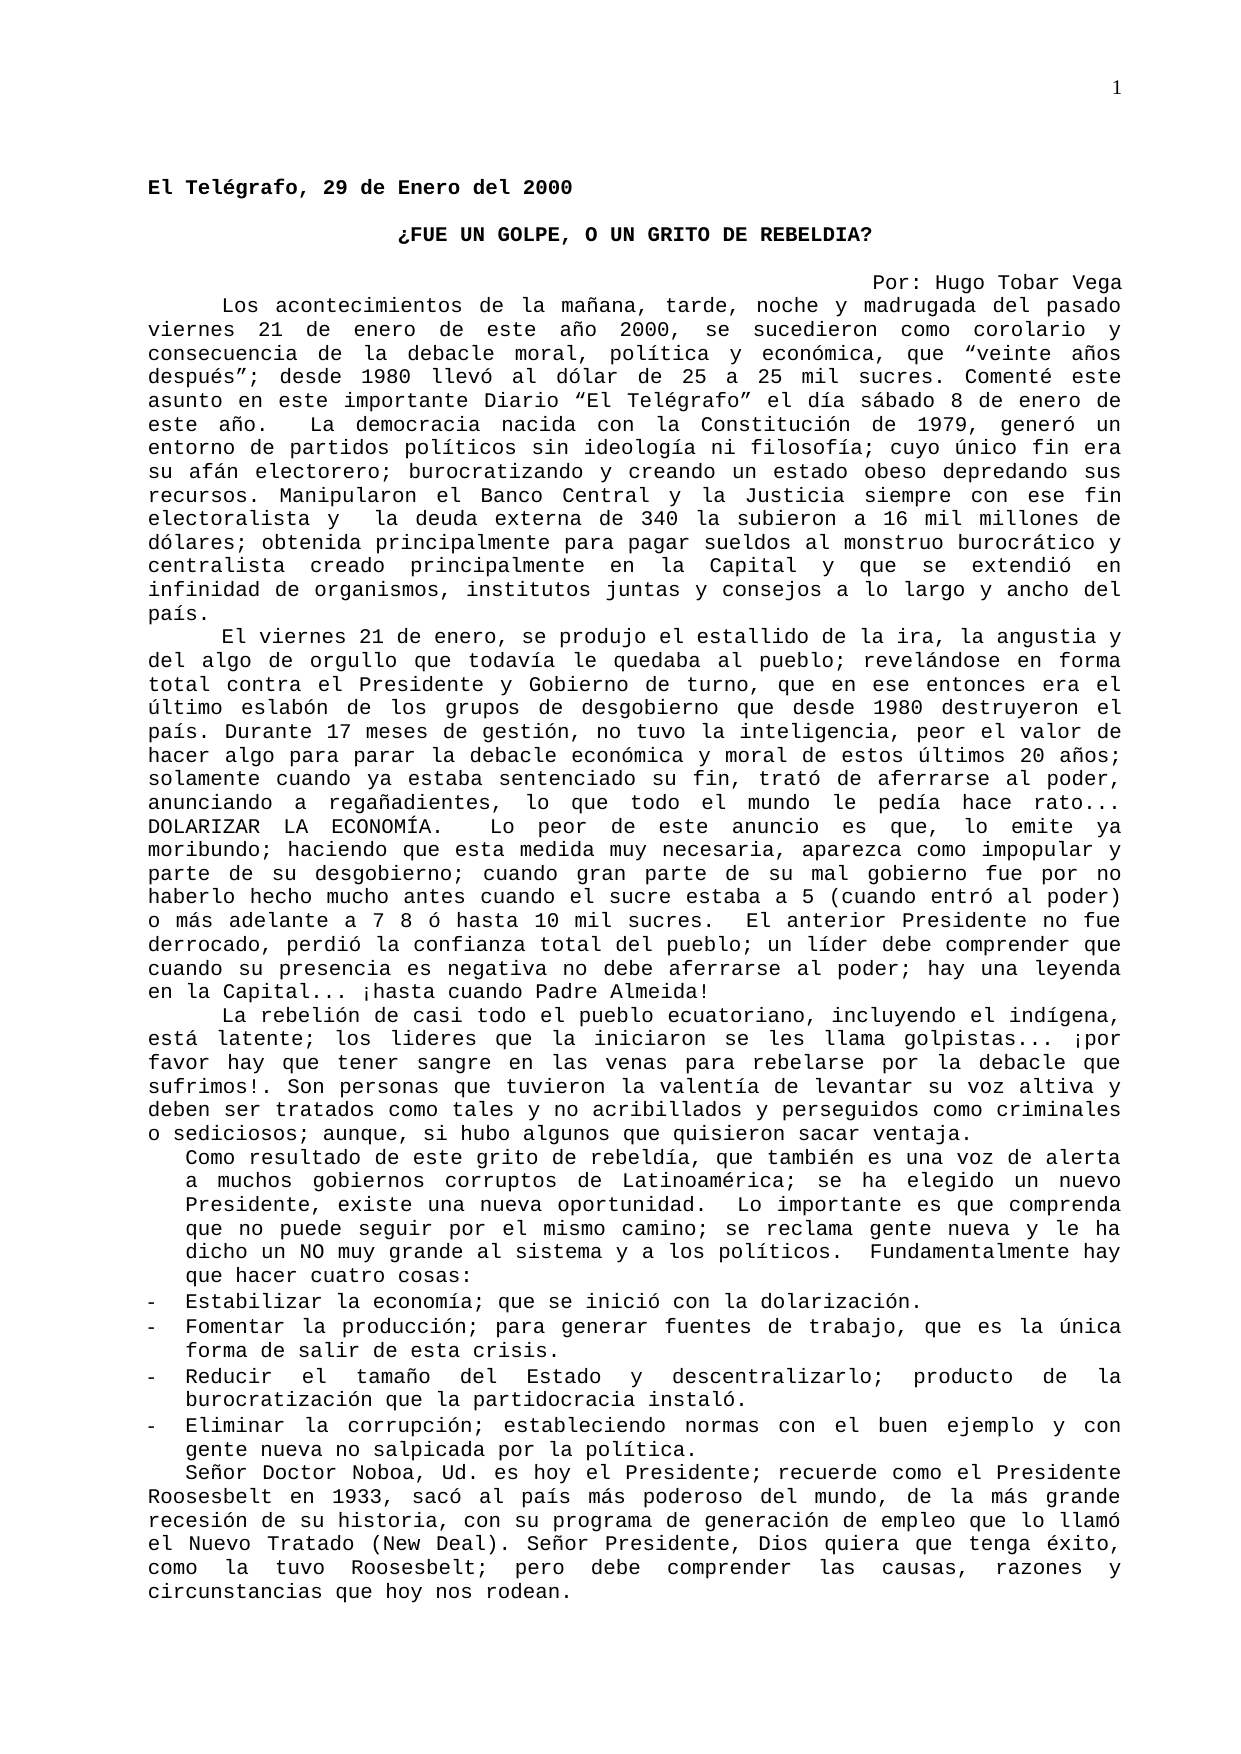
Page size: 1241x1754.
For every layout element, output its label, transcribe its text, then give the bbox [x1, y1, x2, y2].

list Fomentar la producción; para generar fuentes de trabajo, que es la única forma de salir de esta crisis. [148, 1314, 1122, 1364]
text Como resultado de este grito de rebeldía, que también es una voz de alerta a muchos gobiernos corruptos de Latinoamérica; se ha elegido un nuevo Presidente, existe una nueva oportunidad. Lo importante es que comprenda que no puede seguir por el mismo camino; se reclama gente nueva y le ha dicho un NO muy grande al sistema y a los políticos. Fundamentalmente hay que hacer cuatro cosas: [185, 1147, 1122, 1288]
text Señor Doctor Noboa, Ud. es hoy el Presidente; recuerde como el Presidente Roosesbelt en 1933, sacó al país más poderoso del mundo, de la más grande recesión de su historia, con su programa de generación de empleo que lo llamó el Nuevo Tratado (New Deal). Señor Presidente, Dios quiera que tenga éxito, como la tuvo Roosesbelt; pero debe comprender las causas, razones y circunstancias que hoy nos rodean. [148, 1462, 1122, 1604]
text La rebelión de casi todo el pueblo ecuatoriano, incluyendo el indígena, está latente; los lideres que la iniciaron se les llama golpistas... ¡por favor hay que tener sangre en las venas para rebelarse por la debacle que sufrimos!. Son personas que tuvieron la valentía de levantar su voz altiva y deben ser tratados como tales y no acribillados y perseguidos como criminales o sediciosos; aunque, si hubo algunos que quisieron sacar ventaja. [148, 1005, 1122, 1147]
text El viernes 21 de enero, se produjo el estallido de la ira, la angustia y del algo de orgullo que todavía le quedaba al pueblo; revelándose en forma total contra el Presidente y Gobierno de turno, que en ese entonces era el último eslabón de los grupos de desgobierno que desde 1980 destruyeron el país. Durante 17 meses de gestión, no tuvo la inteligencia, peor el valor de hacer algo para parar la debacle económica y moral de estos últimos 20 años; solamente cuando ya estaba sentenciado su fin, trató de aferrarse al poder, anunciando a regañadientes, lo que todo el mundo le pedía hace rato... DOLARIZAR LA ECONOMÍA. Lo peor de este anuncio es que, lo emite ya moribundo; haciendo que esta medida muy necesaria, aparezca como impopular y parte de su desgobierno; cuando gran parte de su mal gobierno fue por no haberlo hecho mucho antes cuando el sucre estaba a 5 (cuando entró al poder) o más adelante a 7 8 ó hasta 10 mil sucres. El anterior Presidente no fue derrocado, perdió la confianza total del pueblo; un líder debe comprender que cuando su presencia es negativa no debe aferrarse al poder; hay una leyenda en la Capital... ¡hasta cuando Padre Almeida! [148, 626, 1122, 1005]
subtitle El Telégrafo, 29 de Enero del 2000 [148, 177, 1122, 201]
list Estabilizar la economía; que se inició con la dolarización. [148, 1288, 1122, 1314]
list Eliminar la corrupción; estableciendo normas con el buen ejemplo y con gente nueva no salpicada por la política. [148, 1413, 1122, 1462]
list Reducir el tamaño del Estado y descentralizarlo; producto de la burocratización que la partidocracia instaló. [148, 1364, 1122, 1413]
text Por: Hugo Tobar Vega [148, 272, 1122, 295]
subtitle ¿FUE UN GOLPE, O UN GRITO DE REBELDIA? [148, 224, 1122, 248]
text Los acontecimientos de la mañana, tarde, noche y madrugada del pasado viernes 21 de enero de este año 2000, se sucedieron como corolario y consecuencia de la debacle moral, política y económica, que “veinte años después”; desde 1980 llevó al dólar de 25 a 25 mil sucres. Comenté este asunto en este importante Diario “El Telégrafo” el día sábado 8 de enero de este año. La democracia nacida con la Constitución de 1979, generó un entorno de partidos políticos sin ideología ni filosofía; cuyo único fin era su afán electorero; burocratizando y creando un estado obeso depredando sus recursos. Manipularon el Banco Central y la Justicia siempre con ese fin electoralista y la deuda externa de 340 la subieron a 16 mil millones de dólares; obtenida principalmente para pagar sueldos al monstruo burocrático y centralista creado principalmente en la Capital y que se extendió en infinidad de organismos, institutos juntas y consejos a lo largo y ancho del país. [148, 295, 1122, 626]
